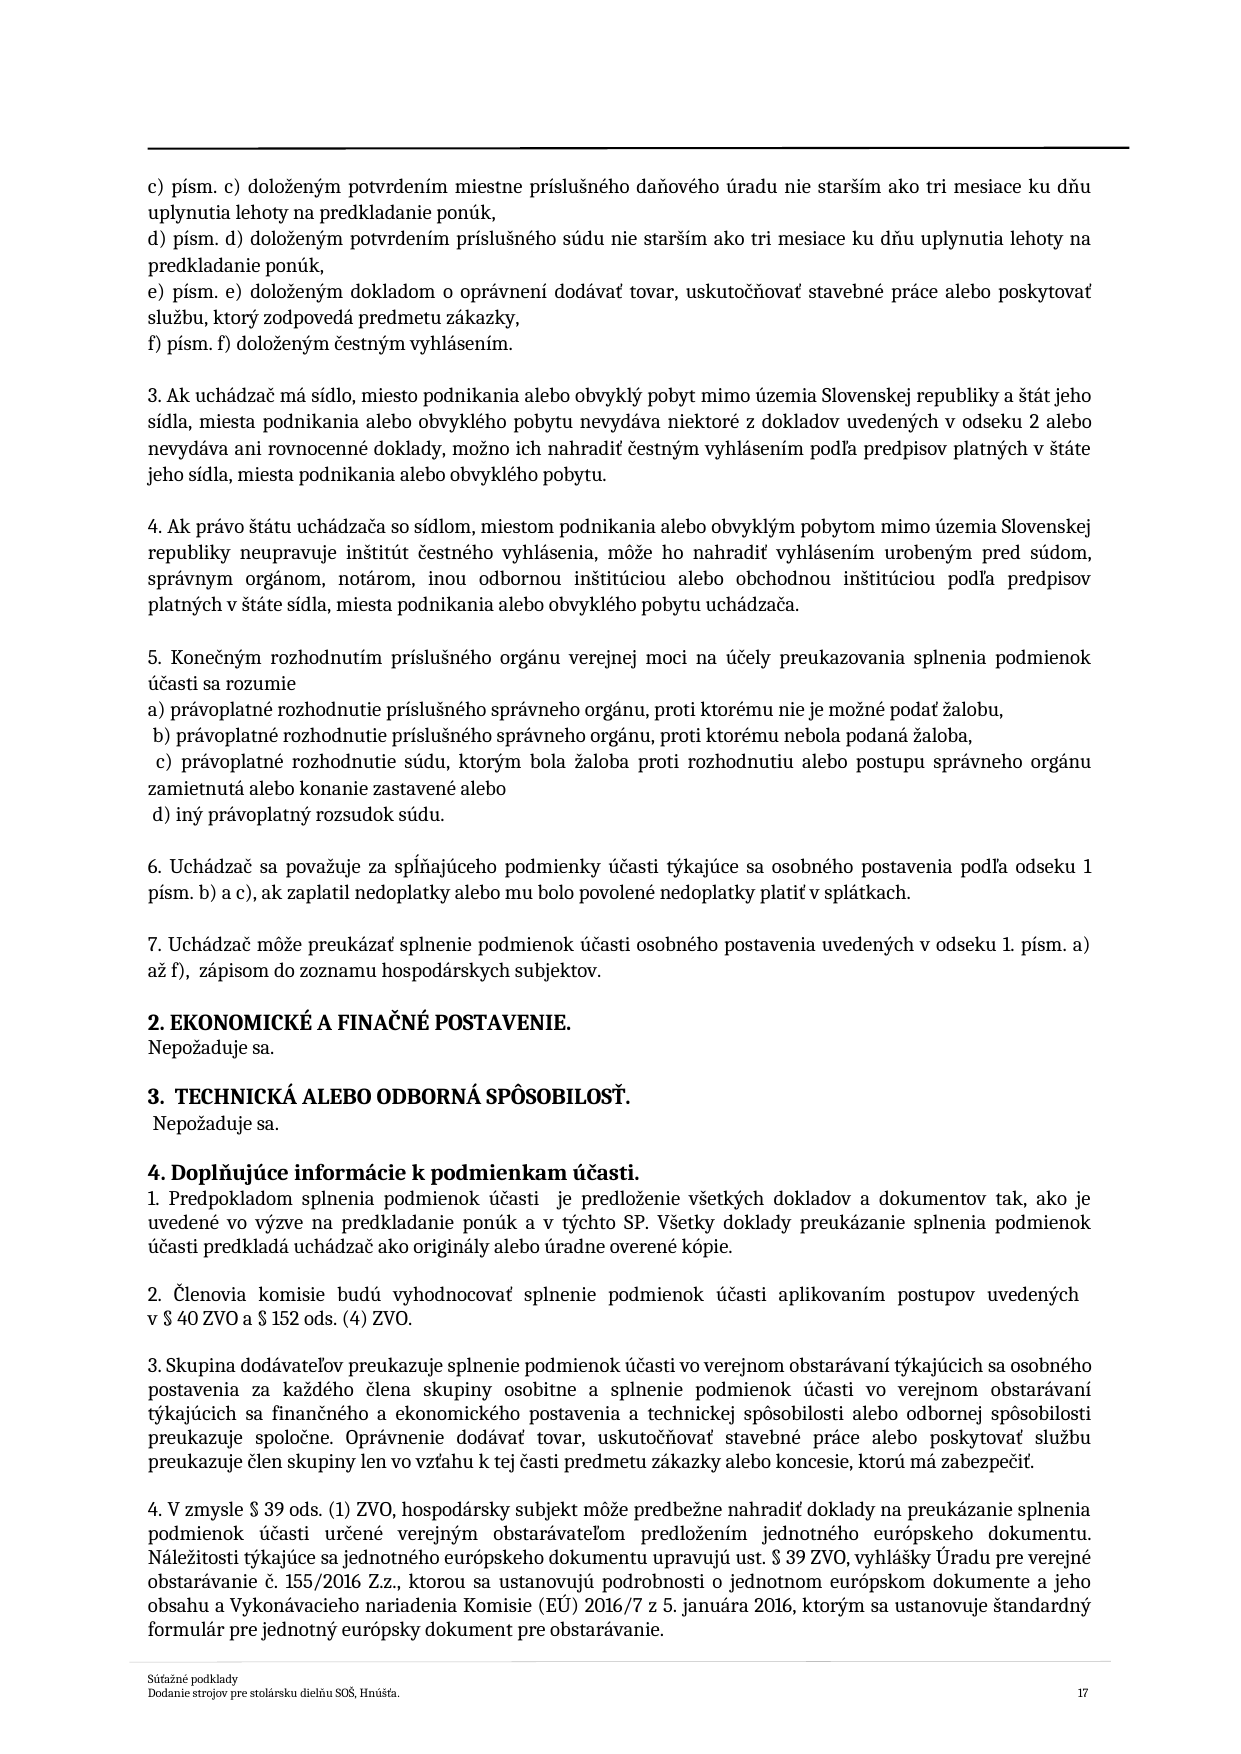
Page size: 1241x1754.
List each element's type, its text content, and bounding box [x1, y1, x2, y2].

text 4. V zmysle § 39 ods. (1) ZVO, hospodársky subjekt môže predbežne nahradiť doklady na preukázanie splnenia podmienok účasti určené verejným obstarávateľom predložením jednotného európskeho dokumentu. Náležitosti týkajúce sa jednotného európskeho dokumentu upravujú ust. § 39 ZVO, vyhlášky Úradu pre verejné obstarávanie č. 155/2016 Z.z., ktorou sa ustanovujú podrobnosti o jednotnom európskom dokumente a jeho obsahu a Vykonávacieho nariadenia Komisie (EÚ) 2016/7 z 5. januára 2016, ktorým sa ustanovuje štandardný formulár pre jednotný európsky dokument pre obstarávanie. [148, 1498, 1092, 1642]
text 1. Predpokladom splnenia podmienok účasti je predloženie všetkých dokladov a dokumentov tak, ako je uvedené vo výzve na predkladanie ponúk a v týchto SP. Všetky doklady preukázanie splnenia podmienok účasti predkladá uchádzač ako originály alebo úradne overené kópie. [148, 1186, 1092, 1258]
text 6. Uchádzač sa považuje za spĺňajúceho podmienky účasti týkajúce sa osobného postavenia podľa odseku 1 písm. b) a c), ak zaplatil nedoplatky alebo mu bolo povolené nedoplatky platiť v splátkach. [148, 852, 1092, 905]
text 7. Uchádzač môže preukázať splnenie podmienok účasti osobného postavenia uvedených v odseku 1. písm. a) až f), zápisom do zoznamu hospodárskych subjektov. [148, 931, 1092, 983]
text f) písm. f) doloženým čestným vyhlásením. [148, 329, 1092, 356]
text 4. Doplňujúce informácie k podmienkam účasti. [148, 1160, 1092, 1186]
text 3. TECHNICKÁ ALEBO ODBORNÁ SPÔSOBILOSŤ. [148, 1084, 1092, 1110]
text e) písm. e) doloženým dokladom o oprávnení dodávať tovar, uskutočňovať stavebné práce alebo poskytovať službu, ktorý zodpovedá predmetu zákazky, [148, 277, 1092, 329]
text b) právoplatné rozhodnutie príslušného správneho orgánu, proti ktorému nebola podaná žaloba, [148, 722, 1092, 748]
text 5. Konečným rozhodnutím príslušného orgánu verejnej moci na účely preukazovania splnenia podmienok účasti sa rozumie [148, 643, 1092, 696]
text 2. EKONOMICKÉ A FINAČNÉ POSTAVENIE. [148, 1009, 1092, 1036]
text a) právoplatné rozhodnutie príslušného správneho orgánu, proti ktorému nie je možné podať žalobu, [148, 696, 1092, 722]
text 4. Ak právo štátu uchádzača so sídlom, miestom podnikania alebo obvyklým pobytom mimo územia Slovenskej republiky neupravuje inštitút čestného vyhlásenia, môže ho nahradiť vyhlásením urobeným pred súdom, správnym orgánom, notárom, inou odbornou inštitúciou alebo obchodnou inštitúciou podľa predpisov platných v štáte sídla, miesta podnikania alebo obvyklého pobytu uchádzača. [148, 513, 1092, 617]
text c) právoplatné rozhodnutie súdu, ktorým bola žaloba proti rozhodnutiu alebo postupu správneho orgánu zamietnutá alebo konanie zastavené alebo [148, 748, 1092, 800]
text c) písm. c) doloženým potvrdením miestne príslušného daňového úradu nie starším ako tri mesiace ku dňu uplynutia lehoty na predkladanie ponúk, [148, 173, 1092, 225]
text Nepožaduje sa. [148, 1110, 1092, 1136]
text d) iný právoplatný rozsudok súdu. [148, 800, 1092, 826]
text d) písm. d) doloženým potvrdením príslušného súdu nie starším ako tri mesiace ku dňu uplynutia lehoty na predkladanie ponúk, [148, 225, 1092, 277]
text 2. Členovia komisie budú vyhodnocovať splnenie podmienok účasti aplikovaním postupov uvedených v § 40 ZVO a § 152 ods. (4) ZVO. [148, 1282, 1092, 1330]
text Nepožaduje sa. [148, 1036, 1092, 1060]
text 3. Skupina dodávateľov preukazuje splnenie podmienok účasti vo verejnom obstarávaní týkajúcich sa osobného postavenia za každého člena skupiny osobitne a splnenie podmienok účasti vo verejnom obstarávaní týkajúcich sa finančného a ekonomického postavenia a technickej spôsobilosti alebo odbornej spôsobilosti preukazuje spoločne. Oprávnenie dodávať tovar, uskutočňovať stavebné práce alebo poskytovať službu preukazuje člen skupiny len vo vzťahu k tej časti predmetu zákazky alebo koncesie, ktorú má zabezpečiť. [148, 1354, 1092, 1474]
text 3. Ak uchádzač má sídlo, miesto podnikania alebo obvyklý pobyt mimo územia Slovenskej republiky a štát jeho sídla, miesta podnikania alebo obvyklého pobytu nevydáva niektoré z dokladov uvedených v odseku 2 alebo nevydáva ani rovnocenné doklady, možno ich nahradiť čestným vyhlásením podľa predpisov platných v štáte jeho sídla, miesta podnikania alebo obvyklého pobytu. [148, 382, 1092, 486]
